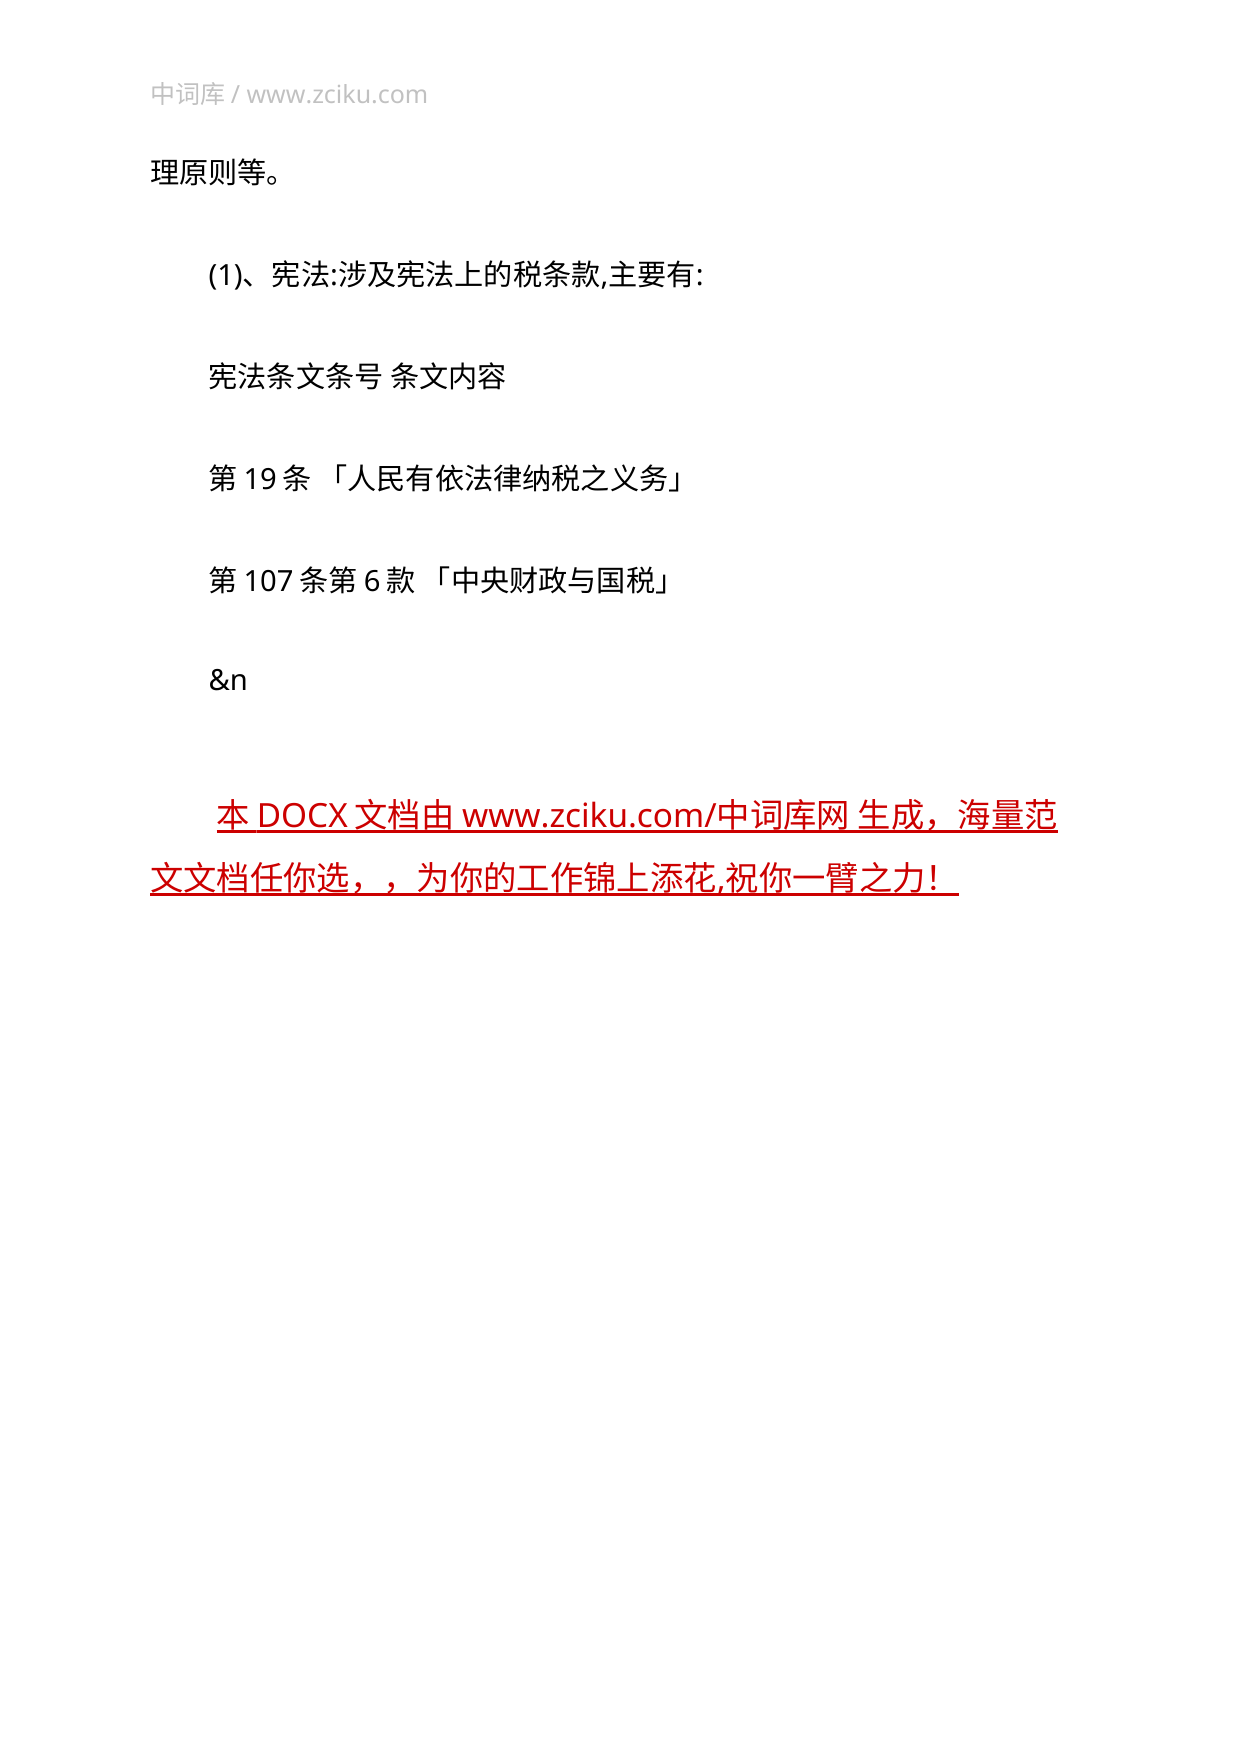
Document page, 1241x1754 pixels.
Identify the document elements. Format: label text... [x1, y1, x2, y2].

text 本DOCX文档由 www.zciku.com/中词库网 生成，海量范文文档任你选，，为你的工作锦上添花,祝你一臂之力！ [150, 789, 1090, 900]
text 宪法条文条号 条文内容 [150, 354, 1090, 396]
text 第19条 「人民有依法律纳税之义务」 [150, 456, 1090, 498]
text (1)、宪法:涉及宪法上的税条款,主要有: [150, 252, 1090, 294]
text 第107条第6款 「中央财政与国税」 [150, 557, 1090, 600]
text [150, 150, 1090, 192]
text &n [150, 659, 1090, 699]
